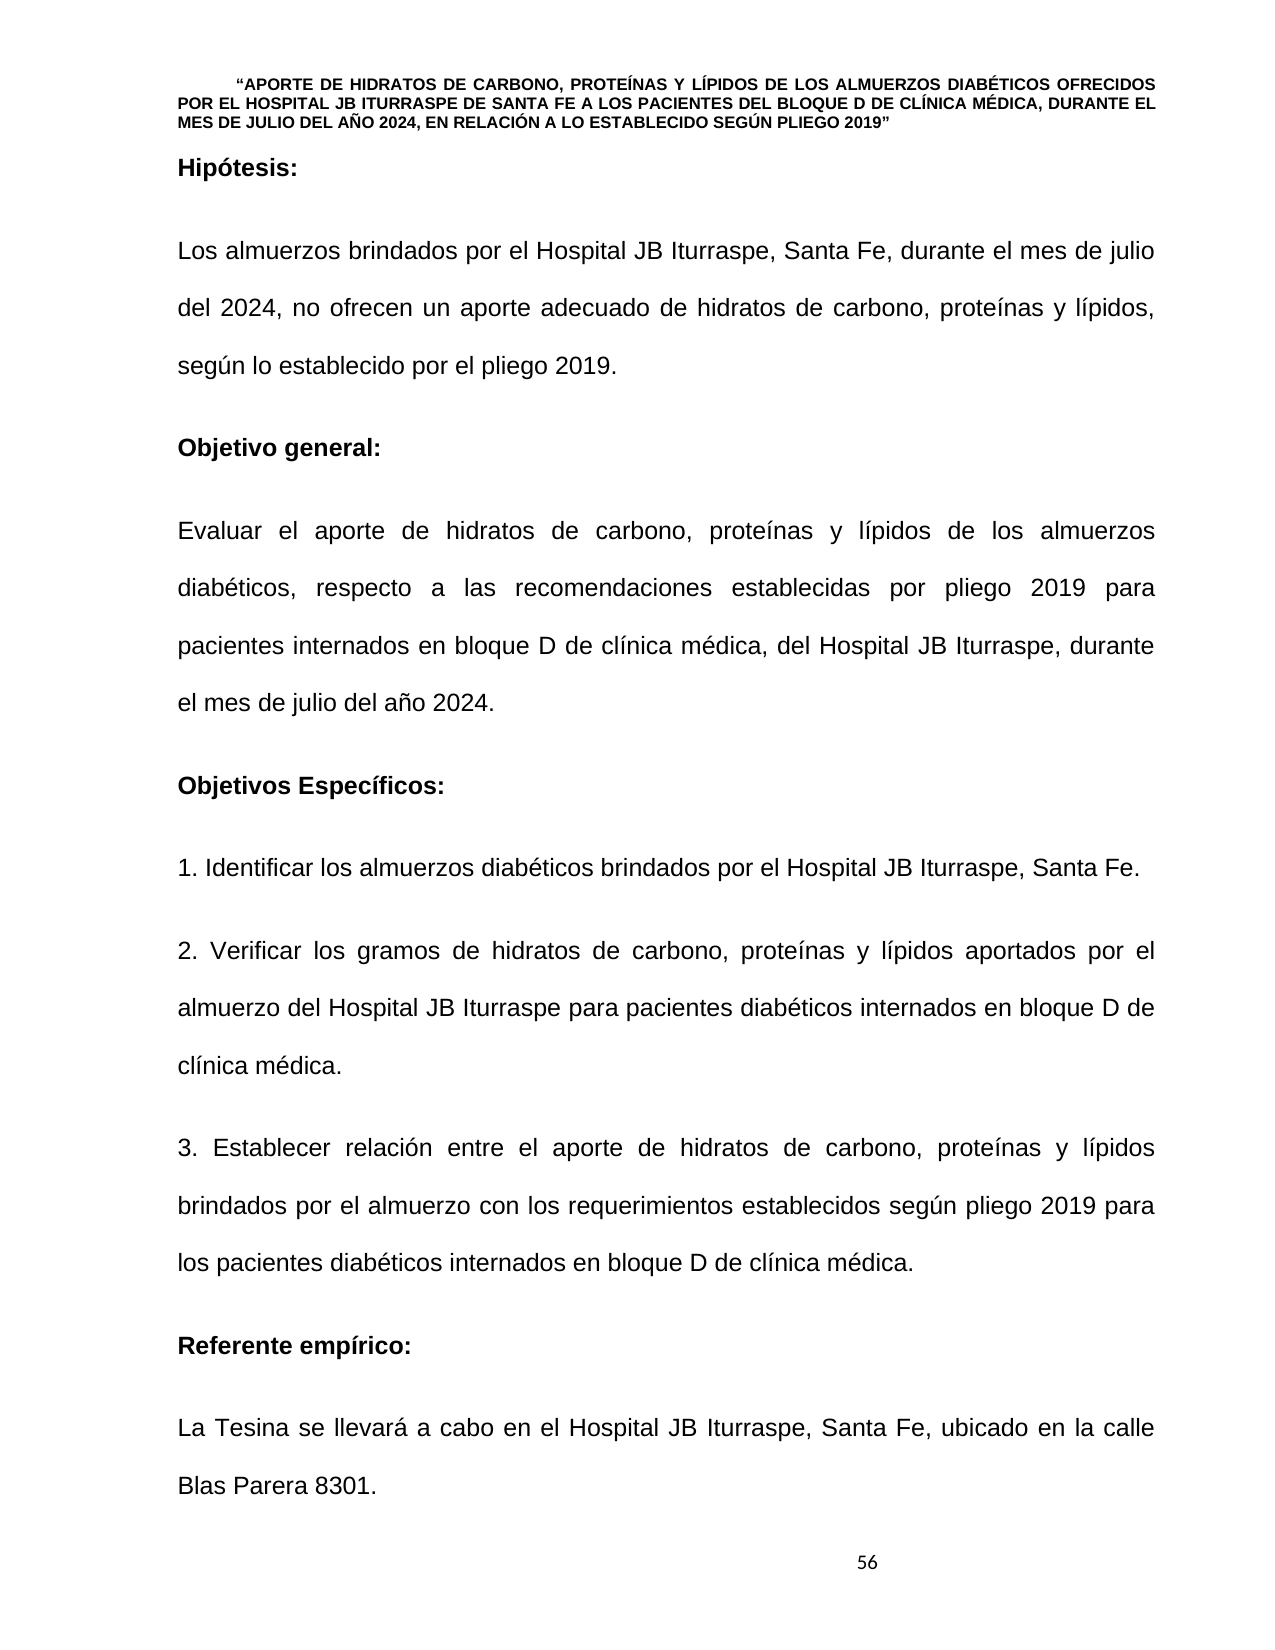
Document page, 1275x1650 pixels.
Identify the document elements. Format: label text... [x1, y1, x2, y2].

text Objetivo general: [177, 433, 1157, 462]
text 2. Verificar los gramos de hidratos de carbono, proteínas y lípidos aportados por el almuerzo del Hospital JB Iturraspe para pacientes diabéticos internados en bloque D de clínica médica. [177, 936, 1157, 1079]
text 3. Establecer relación entre el aporte de hidratos de carbono, proteínas y lípidos brindados por el almuerzo con los requerimientos establecidos según pliego 2019 para los pacientes diabéticos internados en bloque D de clínica médica. [177, 1133, 1157, 1277]
text Objetivos Específicos: [177, 771, 1157, 799]
text Hipótesis: [177, 153, 1157, 182]
text 1. Identificar los almuerzos diabéticos brindados por el Hospital JB Iturraspe, Santa Fe. [177, 853, 1157, 882]
text La Tesina se llevará a cabo en el Hospital JB Iturraspe, Santa Fe, ubicado en la calle Blas Parera 8301. [177, 1413, 1157, 1499]
text Los almuerzos brindados por el Hospital JB Iturraspe, Santa Fe, durante el mes de julio del 2024, no ofrecen un aporte adecuado de hidratos de carbono, proteínas y lípidos, según lo establecido por el pliego 2019. [177, 236, 1157, 379]
text Referente empírico: [177, 1331, 1157, 1359]
text Evaluar el aporte de hidratos de carbono, proteínas y lípidos de los almuerzos diabéticos, respecto a las recomendaciones establecidas por pliego 2019 para pacientes internados en bloque D de clínica médica, del Hospital JB Iturraspe, durante el mes de julio del año 2024. [177, 516, 1157, 717]
